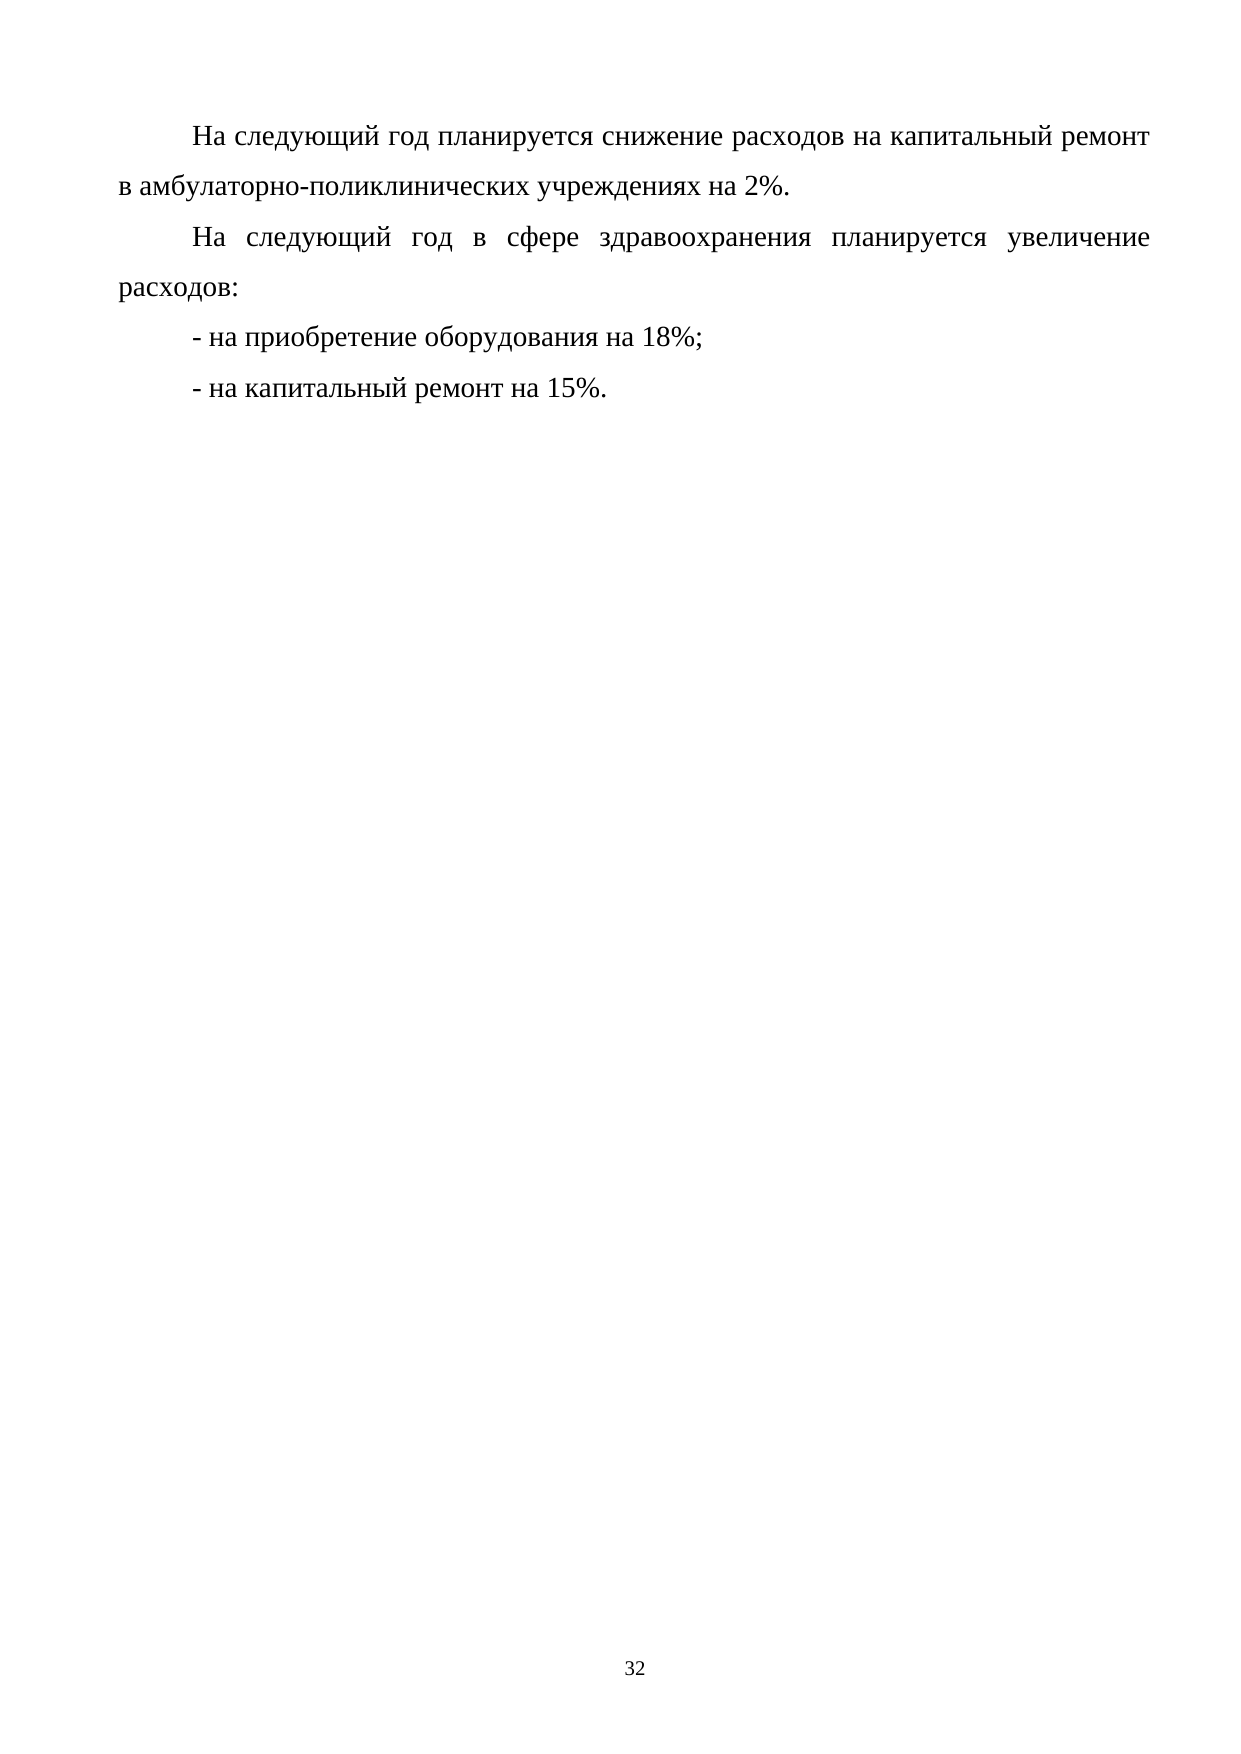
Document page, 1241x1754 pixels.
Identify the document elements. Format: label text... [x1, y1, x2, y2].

text На следующий год в сфере здравоохранения планируется увеличение расходов: [118, 219, 1152, 303]
text - на приобретение оборудования на 18%; [118, 319, 1152, 353]
text На следующий год планируется снижение расходов на капитальный ремонт в амбулаторно-поликлинических учреждениях на 2%. [118, 118, 1152, 202]
text - на капитальный ремонт на 15%. [118, 370, 1152, 403]
